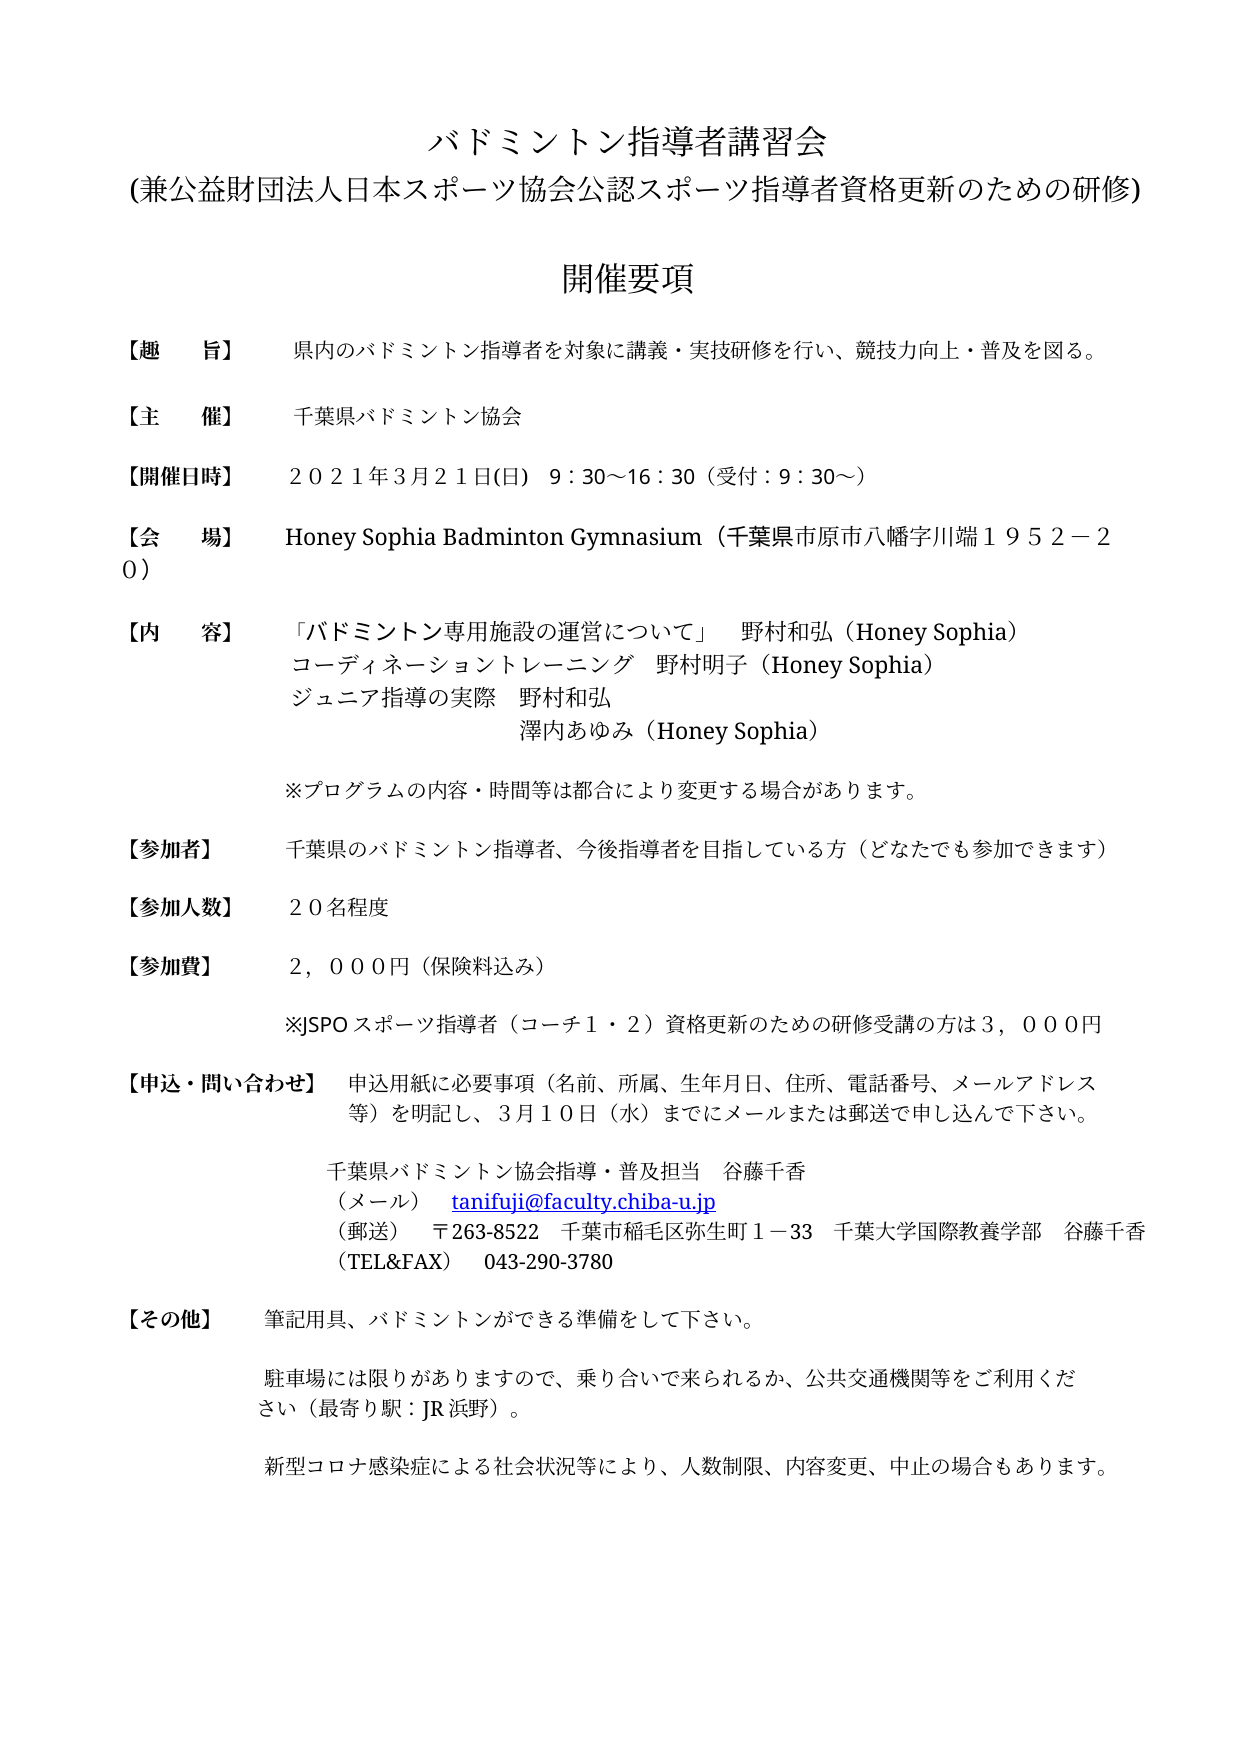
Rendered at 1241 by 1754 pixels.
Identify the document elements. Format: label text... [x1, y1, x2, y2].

text 新型コロナ感染症による社会状況等により、人数制限、内容変更、中止の場合もあります。 [118, 1451, 1122, 1481]
text ※プログラムの内容・時間等は都合により変更する場合があります。 [285, 775, 1122, 805]
text 【開催日時】 ２０２１年３月２１日(日) 9：30～16：30（受付：9：30～） [118, 461, 1122, 491]
text 【参加者】 千葉県のバドミントン指導者、今後指導者を目指している方（どなたでも参加できます） [118, 833, 1122, 863]
text 駐車場には限りがありますので、乗り合いで来られるか、公共交通機関等をご利用ください（最寄り駅：JR浜野）。 [118, 1362, 1092, 1422]
text 【内 容】 「バドミントン専用施設の運営について」 野村和弘（Honey Sophia） [118, 614, 1122, 647]
text 【参加費】 ２，０００円（保険料込み） [118, 950, 1122, 980]
text 千葉県バドミントン協会指導・普及担当 谷藤千香 [118, 1155, 1122, 1185]
text 【趣 旨】 県内のバドミントン指導者を対象に講義・実技研修を行い、競技力向上・普及を図る。 [118, 329, 1152, 366]
text 【申込・問い合わせ】 申込用紙に必要事項（名前、所属、生年月日、住所、電話番号、メールアドレス等）を明記し、３月１０日（水）までにメールまたは郵送で申し込んで下さい。 [118, 1067, 1122, 1127]
text 澤内あゆみ（Honey Sophia） [118, 713, 1122, 747]
text コーディネーショントレーニング 野村明子（Honey Sophia） [118, 647, 1122, 681]
text （メール） tanifuji@faculty.chiba-u.jp [118, 1185, 1122, 1215]
text ジュニア指導の実際 野村和弘 [118, 681, 1122, 713]
text 【その他】 筆記用具、バドミントンができる準備をして下さい。 [118, 1304, 1122, 1334]
text 【参加人数】 ２０名程度 [118, 892, 1122, 922]
text 【主 催】 千葉県バドミントン協会 [118, 395, 1117, 432]
text 開催要項 [118, 255, 1137, 301]
text 【会 場】 Honey Sophia Badminton Gymnasium（千葉県市原市八幡字川端１９５２－２０） [118, 519, 1122, 586]
text バドミントン指導者講習会 [118, 118, 1137, 164]
text (兼公益財団法人日本スポーツ協会公認スポーツ指導者資格更新のための研修) [118, 164, 1152, 209]
text （郵送） 〒263-8522 千葉市稲毛区弥生町１－33 千葉大学国際教養学部 谷藤千香 [118, 1215, 1152, 1245]
text （TEL&FAX） 043-290-3780 [118, 1245, 1122, 1276]
text ※JSPOスポーツ指導者（コーチ１・２）資格更新のための研修受講の方は３，０００円 [118, 1008, 1122, 1039]
